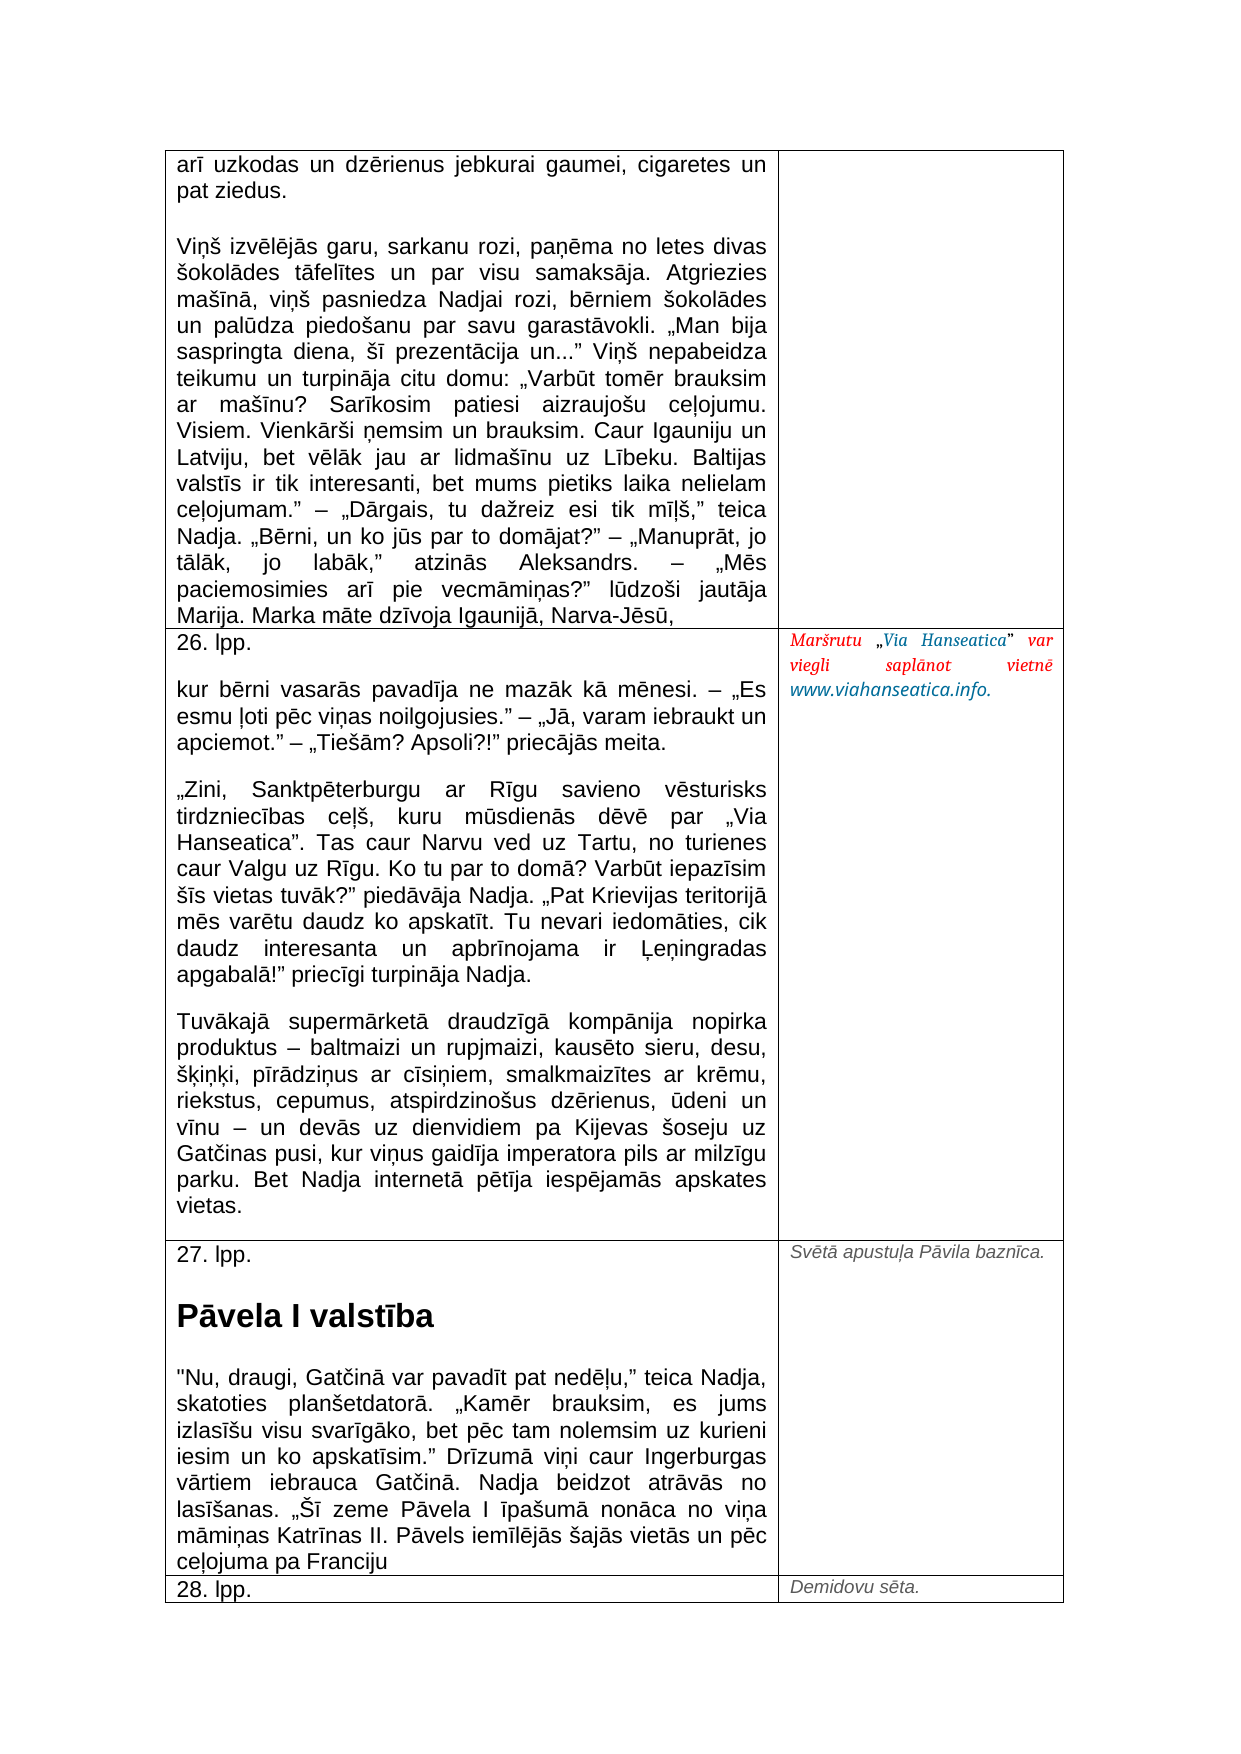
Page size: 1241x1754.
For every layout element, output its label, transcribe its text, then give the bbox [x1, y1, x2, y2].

table_cell Svētā apustuļa Pāvila baznīca. [779, 1241, 1063, 1575]
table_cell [779, 1576, 1063, 1602]
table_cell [166, 151, 778, 628]
table_cell 26. lpp. kur bērni vasarās pavadīja ne mazāk kā mēnesi. – „Es esmu ļoti pēc viņas noilgojusies.” – „Jā, varam iebraukt un apciemot.” – „Tiešām? Apsoli?!” priecājās meita. „Zini, Sanktpēterburgu ar Rīgu savieno vēsturisks tirdzniecības ceļš, kuru mūsdienās dēvē par „Via Hanseatica”. Tas caur Narvu ved uz Tartu, no turienes caur Valgu uz Rīgu. Ko tu par to domā? Varbūt iepazīsim šīs vietas tuvāk?” piedāvāja Nadja. „Pat Krievijas teritorijā mēs varētu daudz ko apskatīt. Tu nevari iedomāties, cik daudz interesanta un apbrīnojama ir Ļeņingradas apgabalā!” priecīgi turpināja Nadja. Tuvākajā supermārketā draudzīgā kompānija nopirka produktus – baltmaizi un rupjmaizi, kausēto sieru, desu, šķiņķi, pīrādziņus ar cīsiņiem, smalkmaizītes ar krēmu, riekstus, cepumus, atspirdzinošus dzērienus, ūdeni un vīnu – un devās uz dienvidiem pa Kijevas šoseju uz Gatčinas pusi, kur viņus gaidīja imperatora pils ar milzīgu parku. Bet Nadja internetā pētīja iespējamās apskates vietas. [166, 629, 778, 1240]
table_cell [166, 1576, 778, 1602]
table_cell Maršrutu „Via Hanseatica” var viegli saplānot vietnē www.viahanseatica.info. [779, 629, 1063, 1240]
table_cell 27. lpp. Pāvela I valstība "Nu, draugi, Gatčinā var pavadīt pat nedēļu,” teica Nadja, skatoties planšetdatorā. „Kamēr brauksim, es jums izlasīšu visu svarīgāko, bet pēc tam nolemsim uz kurieni iesim un ko apskatīsim.” Drīzumā viņi caur Ingerburgas vārtiem iebrauca Gatčinā. Nadja beidzot atrāvās no lasīšanas. „Šī zeme Pāvela I īpašumā nonāca no viņa māmiņas Katrīnas II. Pāvels iemīlējās šajās vietās un pēc ceļojuma pa Franciju [166, 1241, 778, 1575]
table_cell [779, 151, 1063, 628]
